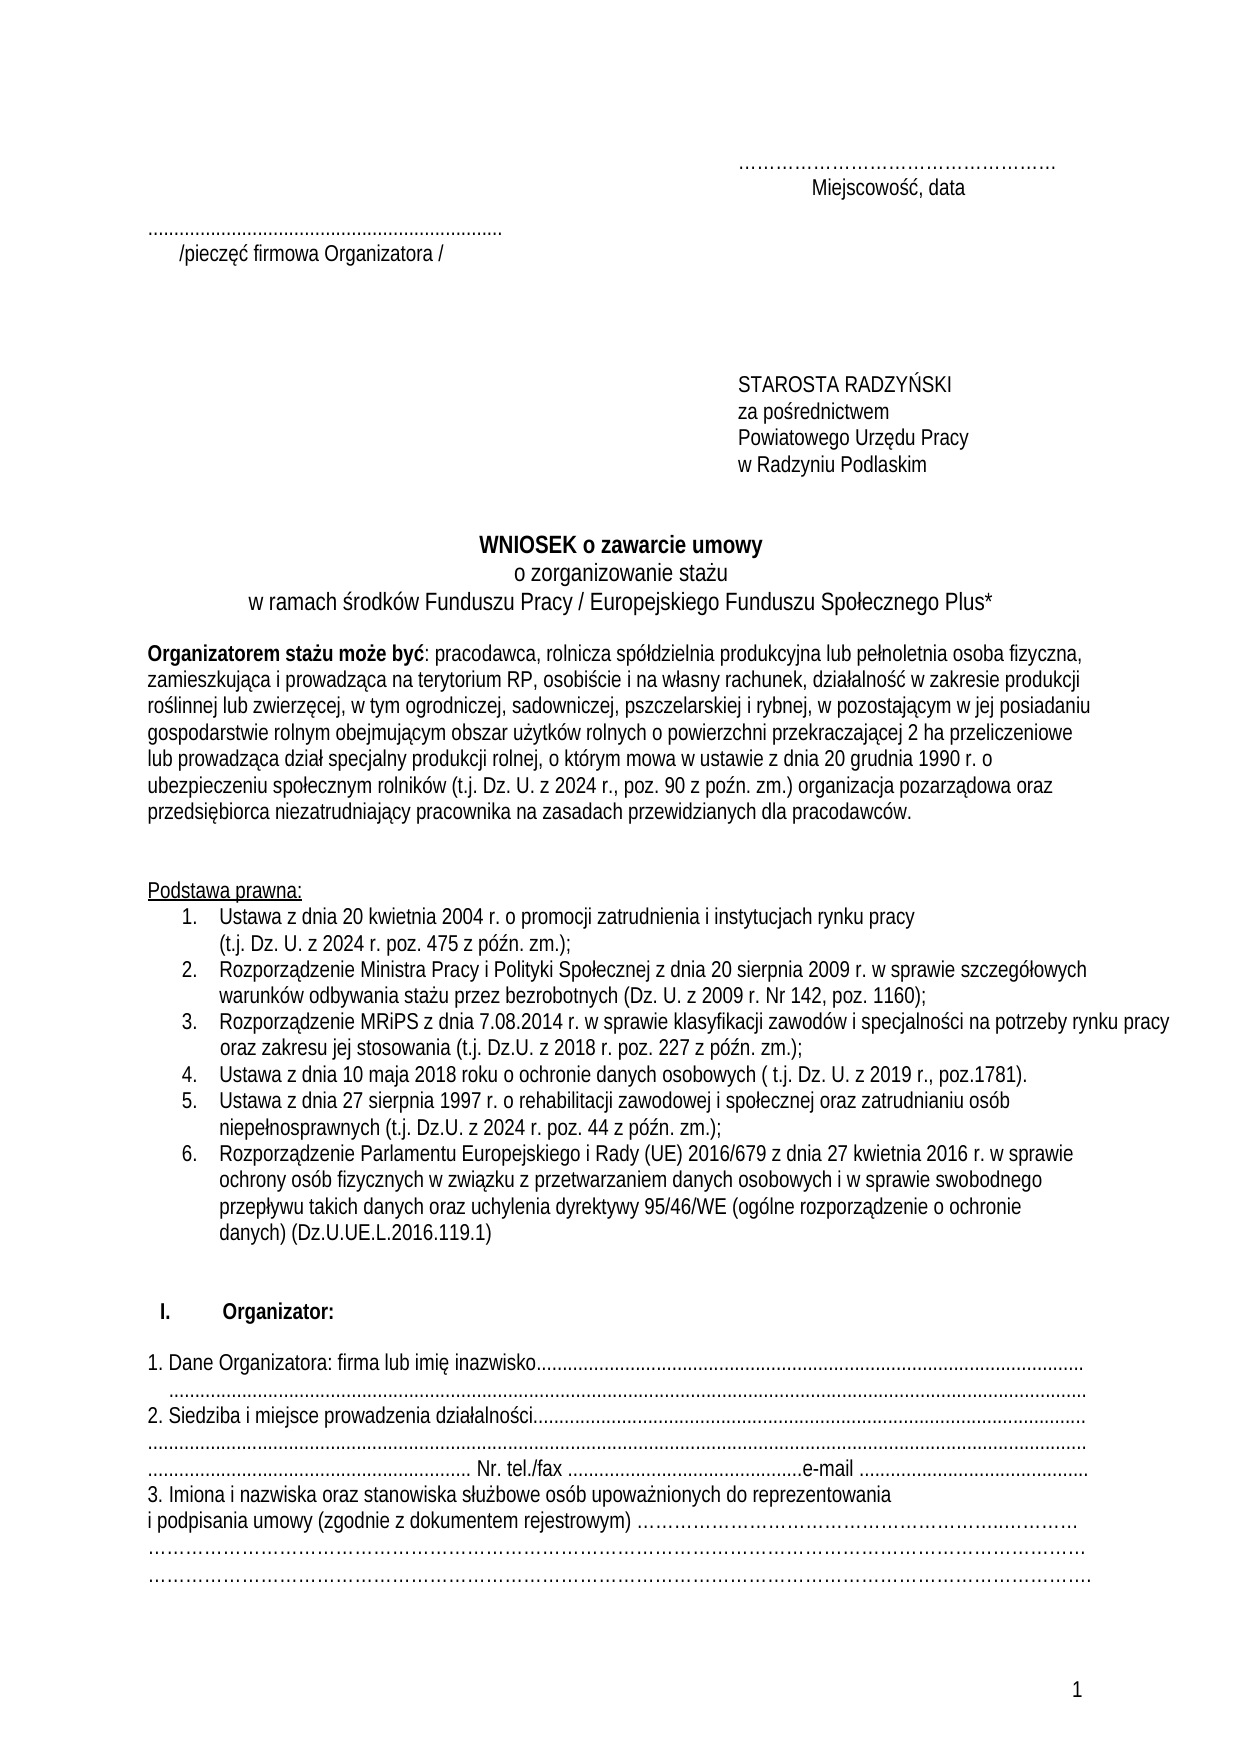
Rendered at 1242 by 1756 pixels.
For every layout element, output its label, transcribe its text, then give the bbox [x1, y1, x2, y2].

text .................................................................... [148, 213, 507, 240]
text STAROSTA RADZYŃSKI [738, 371, 1223, 397]
list oraz zakresu jej stosowania (t.j. Dz.U. z 2018 r. poz. 227 z późn. zm.); [152, 1035, 1223, 1061]
list Imiona i nazwiska oraz stanowiska służbowe osób upoważnionych do reprezentowania [147, 1481, 1223, 1508]
list Ustawa z dnia 27 sierpnia 1997 r. o rehabilitacji zawodowej i społecznej oraz zatrudnianiu osób niepełnosprawnych (t.j. Dz.U. z 2024 r. poz. 44 z późn. zm.); [182, 1087, 1014, 1140]
text Podstawa prawna: [147, 877, 1223, 903]
text .............................................................. Nr. tel./fax .............................................e-mail ............................................ [147, 1455, 1223, 1481]
list Rozporządzenie Ministra Pracy i Polityki Społecznej z dnia 20 sierpnia 2009 r. w sprawie szczegółowych warunków odbywania stażu przez bezrobotnych (Dz. U. z 2009 r. Nr 142, poz. 1160); [182, 956, 1091, 1008]
text w ramach środków Funduszu Pracy / Europejskiego Funduszu Społecznego Plus* [134, 587, 1108, 616]
text ................................................................................................................................................................................ [168, 1376, 1223, 1402]
list Ustawa z dnia 10 maja 2018 roku o ochronie danych osobowych ( t.j. Dz. U. z 2019 r., poz.1781). [182, 1061, 1086, 1087]
subtitle Organizator: [160, 1298, 1223, 1324]
text …………………………………………………………………………………………………………………………………… [147, 1534, 1223, 1560]
text Organizatorem stażu może być: pracodawca, rolnicza spółdzielnia produkcyjna lub pełnoletnia osoba fizyczna, zamieszkująca i prowadząca na terytorium RP, osobiście i na własny rachunek, działalność w zakresie produkcji roślinnej lub zwierzęcej, w tym ogrodniczej, sadowniczej, pszczelarskiej i rybnej, w pozostającym w jej posiadaniu gospodarstwie rolnym obejmującym obszar użytków rolnych o powierzchni przekraczającej 2 ha przeliczeniowe lub prowadząca dział specjalny produkcji rolnej, o którym mowa w ustawie z dnia 20 grudnia 1990 r. o ubezpieczeniu społecznym rolników (t.j. Dz. U. z 2024 r., poz. 90 z poźn. zm.) organizacja pozarządowa oraz przedsiębiorca niezatrudniający pracownika na zasadach przewidzianych dla pracodawców. [147, 640, 1093, 824]
subtitle o zorganizowanie stażu [134, 558, 1108, 587]
text 2. Siedziba i miejsce prowadzenia działalności.......................................................................................................... [147, 1402, 1223, 1429]
text ……………………………………………………………………………………………………………………………………. [147, 1561, 1223, 1587]
list Rozporządzenie MRiPS z dnia 7.08.2014 r. w sprawie klasyfikacji zawodów i specjalności na potrzeby rynku pracy [182, 1008, 1223, 1035]
text za pośrednictwem Powiatowego Urzędu Pracy w Radzyniu Podlaskim [738, 398, 971, 477]
text 1. Dane Organizatora: firma lub imię inazwisko......................................................................................................... [147, 1350, 1223, 1376]
text .................................................................................................................................................................................... [147, 1429, 1223, 1455]
text /pieczęć firmowa Organizatora / [179, 240, 507, 266]
list Ustawa z dnia 20 kwietnia 2004 r. o promocji zatrudnienia i instytucjach rynku pracy (t.j. Dz. U. z 2024 r. poz. 475 z późn. zm.); [182, 903, 919, 956]
text i podpisania umowy (zgodnie z dokumentem rejestrowym) …………………………………………………..………… [147, 1508, 1223, 1534]
text Miejscowość, data [812, 174, 1223, 201]
subtitle WNIOSEK o zawarcie umowy [134, 530, 1108, 558]
text …………………………………………… [738, 148, 1223, 174]
list Rozporządzenie Parlamentu Europejskiego i Rady (UE) 2016/679 z dnia 27 kwietnia 2016 r. w sprawie ochrony osób fizycznych w związku z przetwarzaniem danych osobowych i w sprawie swobodnego przepływu takich danych oraz uchylenia dyrektywy 95/46/WE (ogólne rozporządzenie o ochronie danych) (Dz.U.UE.L.2016.119.1) [182, 1140, 1078, 1246]
